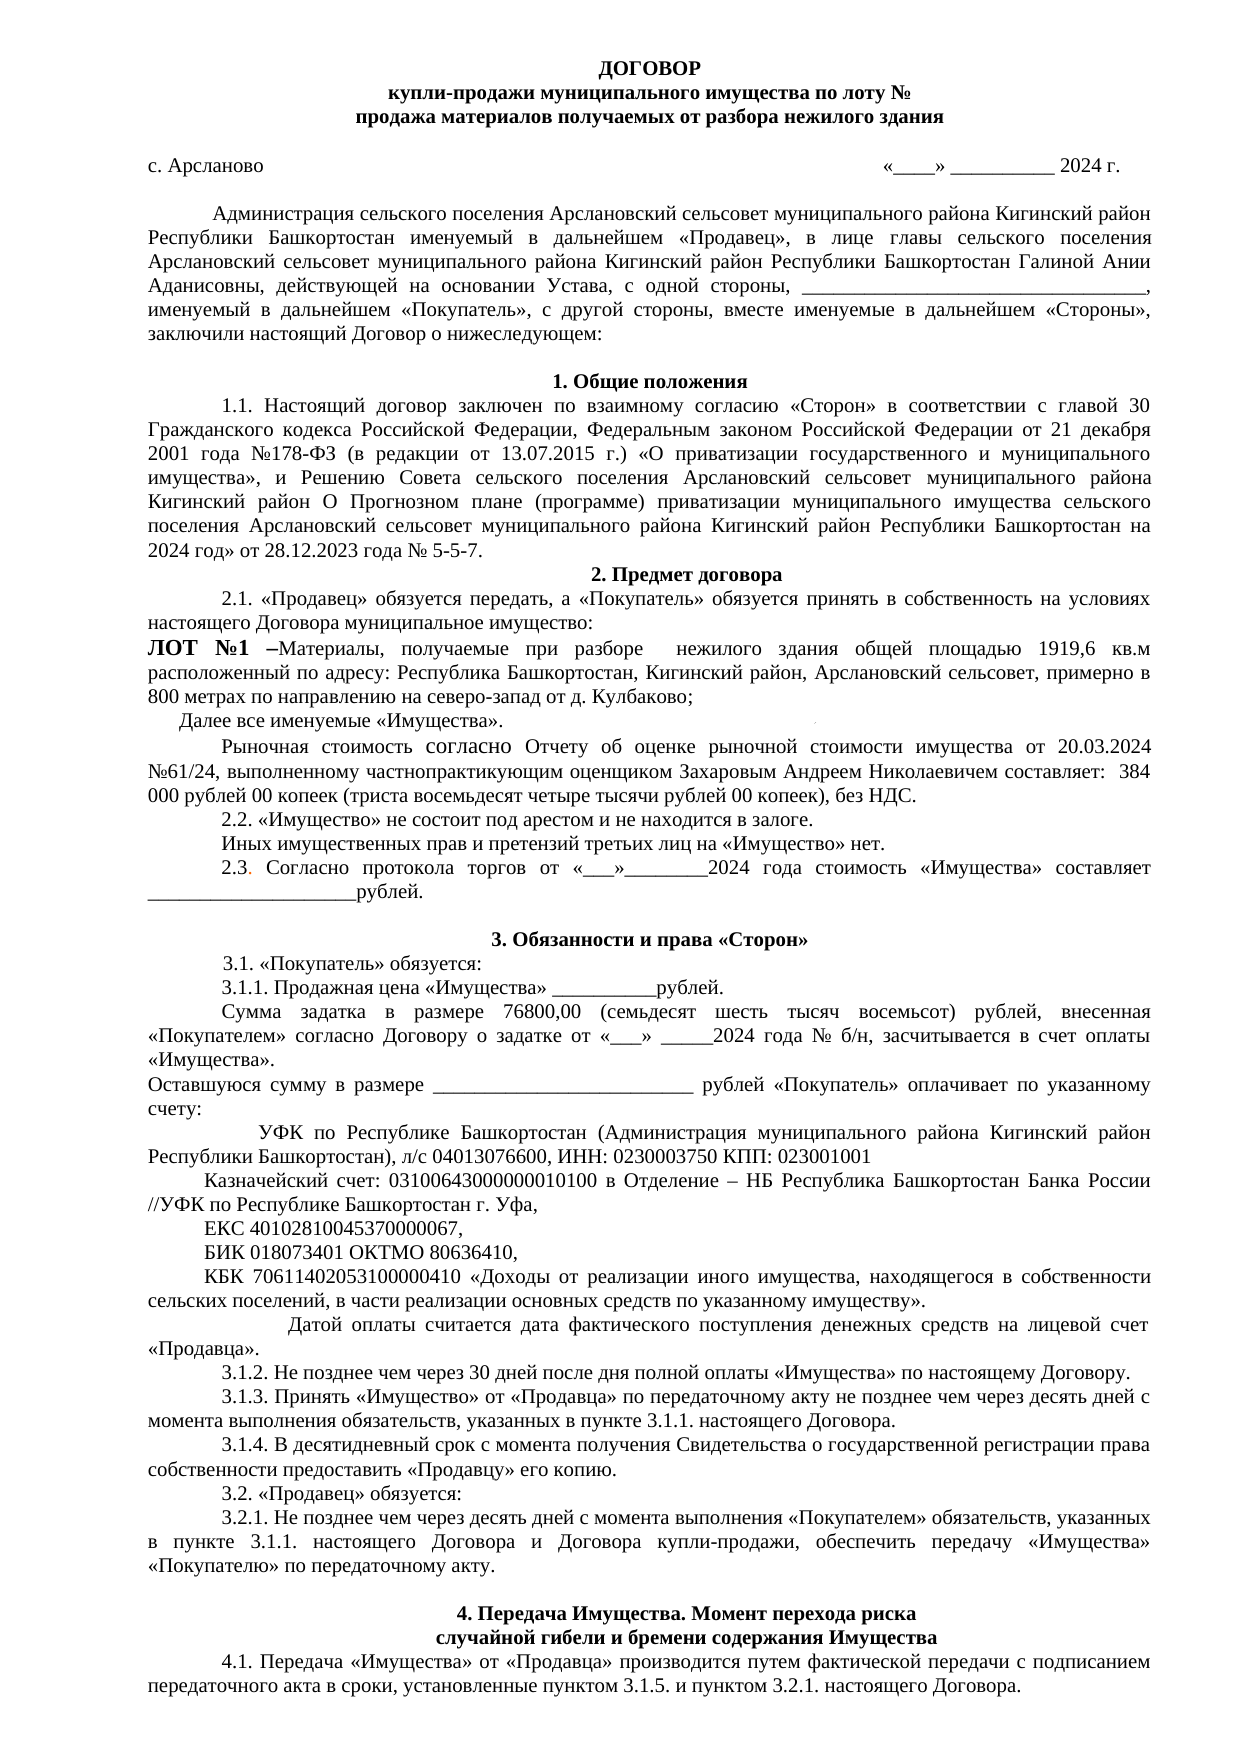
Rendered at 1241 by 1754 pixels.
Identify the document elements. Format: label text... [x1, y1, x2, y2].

text 3.1.4. В десятидневный срок с момента получения Свидетельства о государственной регистрации права собственности предоставить «Продавцу» его копию. [148, 1432, 1152, 1481]
text 2. Предмет договора [148, 562, 1152, 586]
text 1. Общие положения [148, 369, 1152, 393]
text Казначейский счет: 03100643000000010100 в Отделение – НБ Республика Башкортостан Банка России //УФК по Республике Башкортостан г. Уфа, [148, 1168, 1152, 1216]
text Датой оплаты считается дата фактического поступления денежных средств на лицевой счет «Продавца». [148, 1312, 1152, 1360]
text 3.2.1. Не позднее чем через десять дней с момента выполнения «Покупателем» обязательств, указанных в пункте 3.1.1. настоящего Договора и Договора купли-продажи, обеспечить передачу «Имущества» «Покупателю» по передаточному акту. [148, 1504, 1152, 1577]
text БИК 018073401 ОКТМО 80636410, [148, 1240, 1152, 1264]
text Иных имущественных прав и претензий третьих лиц на «Имущество» нет. [148, 831, 1152, 855]
text с. Арсланово «____» __________ 2024 г. [148, 152, 1152, 177]
text ЛОТ №1 –Материалы, получаемые при разборе нежилого здания общей площадью 1919,6 кв.м расположенный по адресу: Республика Башкортостан, Кигинский район, Арслановский сельсовет, примерно в 800 метрах по направлению на северо-запад от д. Кулбаково; [148, 634, 1152, 708]
text 3.1.1. Продажная цена «Имущества» __________рублей. [148, 975, 1152, 999]
text КБК 70611402053100000410 «Доходы от реализации иного имущества, находящегося в собственности сельских поселений, в части реализации основных средств по указанному имуществу». [148, 1264, 1152, 1312]
text случайной гибели и бремени содержания Имущества [148, 1625, 1152, 1649]
text Оставшуюся сумму в размере _________________________ рублей «Покупатель» оплачивает по указанному счету: [148, 1071, 1152, 1119]
text ЕКС 40102810045370000067, [148, 1216, 1152, 1240]
text Рыночная стоимость согласно Отчету об оценке рыночной стоимости имущества от 20.03.2024 №61/24, выполненному частнопрактикующим оценщиком Захаровым Андреем Николаевичем составляет: 384 000 рублей 00 копеек (триста восемьдесят четыре тысячи рублей 00 копеек), без НДС. [148, 732, 1152, 807]
text 3.1.3. Принять «Имущество» от «Продавца» по передаточному акту не позднее чем через десять дней с момента выполнения обязательств, указанных в пункте 3.1.1. настоящего Договора. [148, 1384, 1152, 1432]
text 2.2. «Имущество» не состоит под арестом и не находится в залоге. [148, 807, 1152, 831]
text купли-продажи муниципального имущества по лоту № [148, 80, 1152, 104]
text 3.2. «Продавец» обязуется: [148, 1481, 1152, 1504]
text продажа материалов получаемых от разбора нежилого здания [148, 104, 1152, 128]
text 3. Обязанности и права «Сторон» [148, 927, 1152, 951]
text 2.3. Согласно протокола торгов от «___»________2024 года стоимость «Имущества» составляет ____________________рублей. [148, 855, 1152, 903]
text 4.1. Передача «Имущества» от «Продавца» производится путем фактической передачи с подписанием передаточного акта в сроки, установленные пунктом 3.1.5. и пунктом 3.2.1. настоящего Договора. [148, 1649, 1152, 1697]
text 3.1. «Покупатель» обязуется: [148, 951, 1152, 975]
text Администрация сельского поселения Арслановский сельсовет муниципального района Кигинский район Республики Башкортостан именуемый в дальнейшем «Продавец», в лице главы сельского поселения Арслановский сельсовет муниципального района Кигинский район Республики Башкортостан Галиной Ании Аданисовны, действующей на основании Устава, с одной стороны, _________________________________, именуемый в дальнейшем «Покупатель», с другой стороны, вместе именуемые в дальнейшем «Стороны», заключили настоящий Договор о нижеследующем: [148, 201, 1152, 345]
text 3.1.2. Не позднее чем через 30 дней после дня полной оплаты «Имущества» по настоящему Договору. [148, 1360, 1152, 1384]
text Далее все именуемые «Имущества». [148, 708, 1152, 732]
text ДОГОВОР [148, 56, 1152, 80]
text УФК по Республике Башкортостан (Администрация муниципального района Кигинский район Республики Башкортостан), л/с 04013076600, ИНН: 0230003750 КПП: 023001001 [148, 1119, 1152, 1168]
text Сумма задатка в размере 76800,00 (семьдесят шесть тысяч восемьсот) рублей, внесенная «Покупателем» согласно Договору о задатке от «___» _____2024 года № б/н, засчитывается в счет оплаты «Имущества». [148, 999, 1152, 1071]
text 2.1. «Продавец» обязуется передать, а «Покупатель» обязуется принять в собственность на условиях настоящего Договора муниципальное имущество: [148, 586, 1152, 634]
text 4. Передача Имущества. Момент перехода риска [148, 1601, 1152, 1625]
text 1.1. Настоящий договор заключен по взаимному согласию «Сторон» в соответствии с главой 30 Гражданского кодекса Российской Федерации, Федеральным законом Российской Федерации от №178-ФЗ (в редакции от 13.07.2015 г.) «О приватизации государственного и муниципального имущества», и Решению Совета сельского поселения Арслановский сельсовет муниципального района Кигинский район О Прогнозном плане (программе) приватизации муниципального имущества сельского поселения Арслановский сельсовет муниципального района Кигинский район Республики Башкортостан на 2024 год» от 28.12.2023 года № 5-5-7. [148, 393, 1152, 562]
